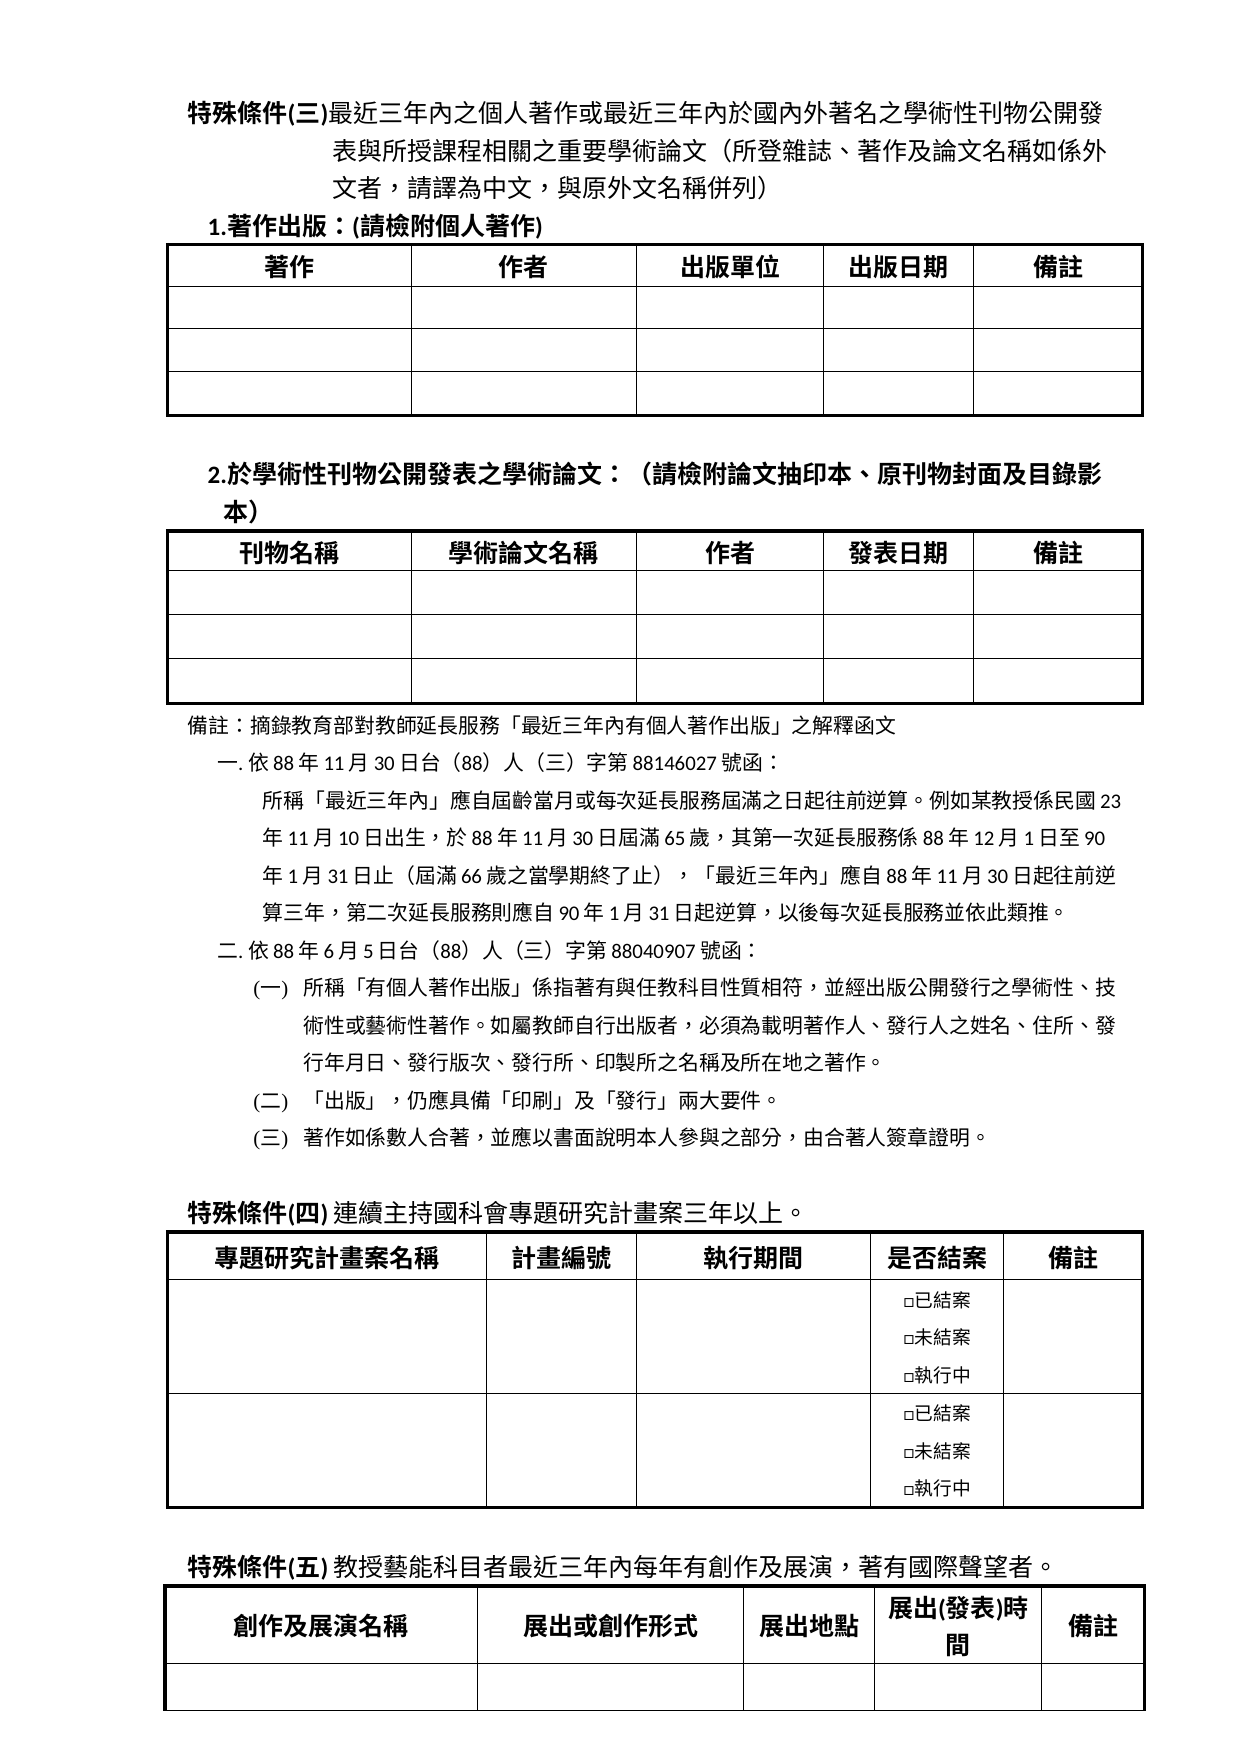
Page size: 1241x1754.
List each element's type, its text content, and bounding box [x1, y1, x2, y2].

table_header 學術論文名稱 [412, 533, 636, 570]
table_cell [637, 287, 823, 328]
table_cell [637, 659, 823, 702]
table_header 展出或創作形式 [478, 1588, 743, 1662]
table_cell [169, 1280, 486, 1393]
table_cell [744, 1664, 874, 1710]
table_header 出版日期 [824, 246, 973, 286]
table_header 備註 [974, 246, 1141, 286]
table_cell [824, 287, 973, 328]
list 著作如係數人合著，並應以書面說明本人參與之部分，由合著人簽章證明。 [253, 1118, 1122, 1155]
table_header 作者 [412, 246, 636, 286]
table_cell [974, 571, 1141, 614]
table_cell [412, 571, 636, 614]
table_cell [974, 329, 1141, 371]
table_cell [169, 329, 411, 371]
table_cell [1042, 1664, 1143, 1710]
table_cell [974, 659, 1141, 702]
text 特殊條件(三)最近三年內之個人著作或最近三年內於國內外著名之學術性刊物公開發表與所授課程相關之重要學術論文（所登雜誌、著作及論文名稱如係外文者，請譯為中文，與原外文名稱併列） [187, 93, 1122, 205]
table_cell [824, 571, 973, 614]
table_header 展出(發表)時間 [875, 1588, 1041, 1662]
text 1.著作出版：(請檢附個人著作) [207, 205, 1122, 243]
table_cell [974, 372, 1141, 414]
table_cell [824, 615, 973, 658]
table_cell [412, 615, 636, 658]
table_header 發表日期 [824, 533, 973, 570]
table_cell [487, 1394, 636, 1506]
table_cell [637, 615, 823, 658]
table_cell [637, 571, 823, 614]
table_cell [637, 1394, 870, 1506]
table_cell [412, 659, 636, 702]
table_cell [167, 1664, 477, 1710]
table_cell [1004, 1280, 1141, 1393]
list 所稱「有個人著作出版」係指著有與任教科目性質相符，並經出版公開發行之學術性、技術性或藝術性著作。如屬教師自行出版者，必須為載明著作人、發行人之姓名、住所、發行年月日、發行版次、發行所、印製所之名稱及所在地之著作。 [253, 968, 1122, 1080]
table_header 著作 [169, 246, 411, 286]
table_header 備註 [974, 533, 1141, 570]
table_cell [824, 372, 973, 414]
table_cell [637, 1280, 870, 1393]
table_header 展出地點 [744, 1588, 874, 1662]
text 2.於學術性刊物公開發表之學術論文：（請檢附論文抽印本、原刊物封面及目錄影本） [207, 454, 1122, 529]
table_header 是否結案 [871, 1234, 1003, 1279]
table_cell □已結案 □未結案 □執行中 [871, 1394, 1003, 1506]
table_cell [637, 329, 823, 371]
table_cell [974, 287, 1141, 328]
table_cell [169, 615, 411, 658]
table_header 作者 [637, 533, 823, 570]
table_cell □已結案 □未結案 □執行中 [871, 1280, 1003, 1393]
list 「出版」，仍應具備「印刷」及「發行」兩大要件。 [253, 1080, 1122, 1118]
text 特殊條件(五) 教授藝能科目者最近三年內每年有創作及展演，著有國際聲望者。 [187, 1547, 1122, 1584]
table_cell [824, 329, 973, 371]
table_cell [412, 329, 636, 371]
table_header 出版單位 [637, 246, 823, 286]
table_header 創作及展演名稱 [167, 1588, 477, 1662]
table_cell [169, 659, 411, 702]
text 所稱「最近三年內」應自屆齡當月或每次延長服務屆滿之日起往前逆算。例如某教授係民國23年11月10日出生，於屆滿65歲，其第一次延長服務係至止（屆滿66歲之當學期終了止），「最近三年內」應自起往前逆算三年，第二次延長服務則應自起逆算，以後每次延長服務並依此類推。 [262, 780, 1122, 930]
table_cell [1004, 1394, 1141, 1506]
list 依台（88）人（三）字第88040907號函： [217, 930, 1122, 968]
table_cell [412, 372, 636, 414]
table_cell [169, 287, 411, 328]
table_header 備註 [1004, 1234, 1141, 1279]
table_header 計畫編號 [487, 1234, 636, 1279]
text 特殊條件(四) 連續主持國科會專題研究計畫案三年以上。 [187, 1193, 1122, 1230]
table_cell [169, 372, 411, 414]
text 備註：摘錄教育部對教師延長服務「最近三年內有個人著作出版」之解釋函文 [187, 705, 1122, 743]
table_cell [169, 571, 411, 614]
list 依台（88）人（三）字第88146027號函： [217, 743, 1122, 780]
table_cell [824, 659, 973, 702]
table_cell [875, 1664, 1041, 1710]
table_cell [169, 1394, 486, 1506]
table_cell [412, 287, 636, 328]
table_header 備註 [1042, 1588, 1143, 1662]
table_cell [478, 1664, 743, 1710]
table_header 執行期間 [637, 1234, 870, 1279]
table_header 刊物名稱 [169, 533, 411, 570]
table_cell [974, 615, 1141, 658]
table_header 專題研究計畫案名稱 [169, 1234, 486, 1279]
table_cell [487, 1280, 636, 1393]
table_cell [637, 372, 823, 414]
